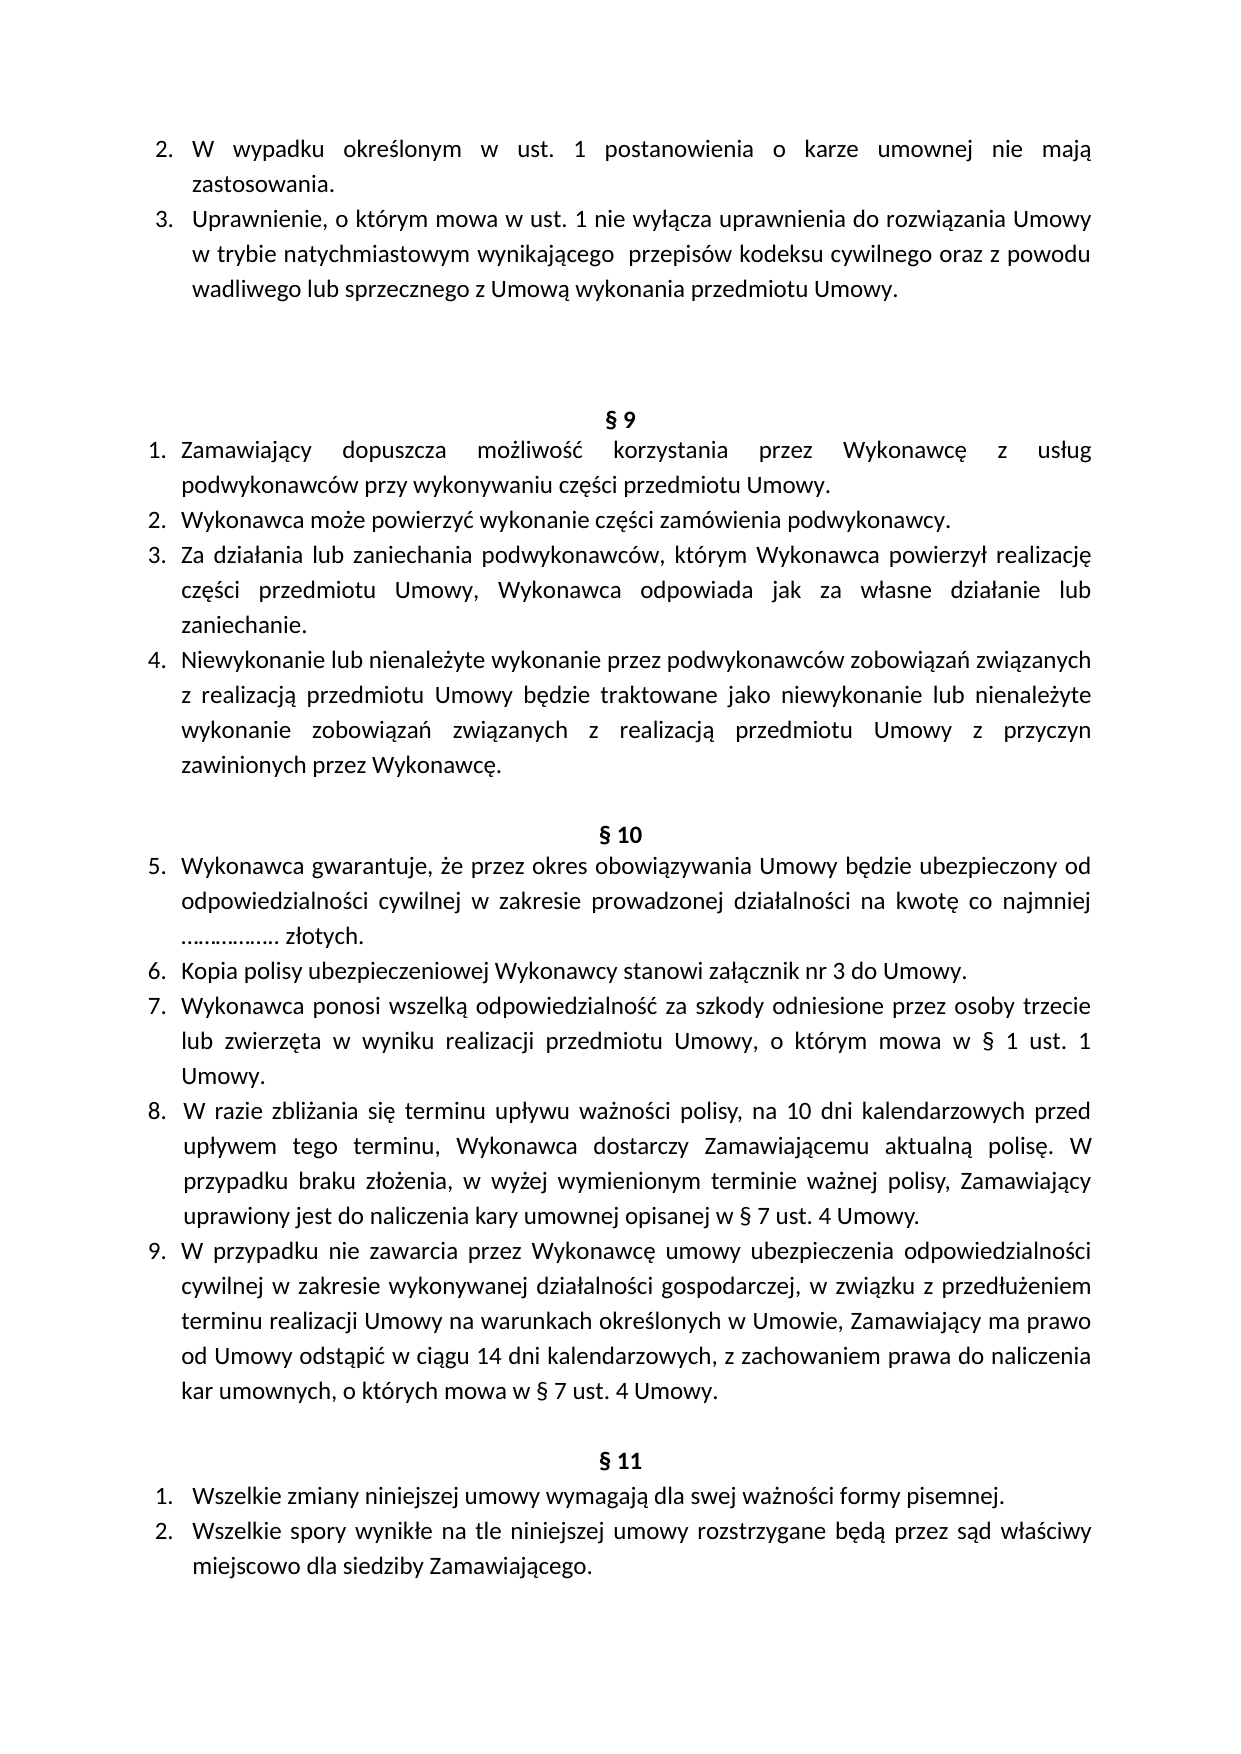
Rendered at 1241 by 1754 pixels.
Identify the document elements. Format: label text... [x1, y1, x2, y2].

list Za działania lub zaniechania podwykonawców, którym Wykonawca powierzył realizację części przedmiotu Umowy, Wykonawca odpowiada jak za własne działanie lub zaniechanie. [148, 539, 1093, 640]
list W przypadku nie zawarcia przez Wykonawcę umowy ubezpieczenia odpowiedzialności cywilnej w zakresie wykonywanej działalności gospodarczej, w związku z przedłużeniem terminu realizacji Umowy na warunkach określonych w Umowie, Zamawiający ma prawo od Umowy odstąpić w ciągu 14 dni kalendarzowych, z zachowaniem prawa do naliczenia kar umownych, o których mowa w § 7 ust. 4 Umowy. [148, 1235, 1093, 1406]
text § 11 [148, 1445, 1093, 1476]
list Uprawnienie, o którym mowa w ust. 1 nie wyłącza uprawnienia do rozwiązania Umowy w trybie natychmiastowym wynikającego przepisów kodeksu cywilnego oraz z powodu wadliwego lub sprzecznego z Umową wykonania przedmiotu Umowy. [155, 203, 1093, 303]
list Wszelkie zmiany niniejszej umowy wymagają dla swej ważności formy pisemnej. [154, 1480, 1093, 1511]
list Kopia polisy ubezpieczeniowej Wykonawcy stanowi załącznik nr 3 do Umowy. [148, 955, 1093, 986]
list Niewykonanie lub nienależyte wykonanie przez podwykonawców zobowiązań związanych z realizacją przedmiotu Umowy będzie traktowane jako niewykonanie lub nienależyte wykonanie zobowiązań związanych z realizacją przedmiotu Umowy z przyczyn zawinionych przez Wykonawcę. [148, 644, 1093, 780]
list Wykonawca ponosi wszelką odpowiedzialność za szkody odniesione przez osoby trzecie lub zwierzęta w wyniku realizacji przedmiotu Umowy, o którym mowa w § 1 ust. 1 Umowy. [148, 990, 1093, 1091]
list Wszelkie spory wynikłe na tle niniejszej umowy rozstrzygane będą przez sąd właściwy miejscowo dla siedziby Zamawiającego. [154, 1515, 1093, 1581]
list Wykonawca może powierzyć wykonanie części zamówienia podwykonawcy. [148, 504, 1093, 535]
list Zamawiający dopuszcza możliwość korzystania przez Wykonawcę z usług podwykonawców przy wykonywaniu części przedmiotu Umowy. [148, 434, 1093, 500]
text § 10 [148, 819, 1093, 850]
list Wykonawca gwarantuje, że przez okres obowiązywania Umowy będzie ubezpieczony od odpowiedzialności cywilnej w zakresie prowadzonej działalności na kwotę co najmniej …………….. złotych. [148, 850, 1093, 951]
list W wypadku określonym w ust. 1 postanowienia o karze umownej nie mają zastosowania. [155, 133, 1093, 198]
list W razie zbliżania się terminu upływu ważności polisy, na 10 dni kalendarzowych przed upływem tego terminu, Wykonawca dostarczy Zamawiającemu aktualną polisę. W przypadku braku złożenia, w wyżej wymienionym terminie ważnej polisy, Zamawiający uprawiony jest do naliczenia kary umownej opisanej w § 7 ust. 4 Umowy. [148, 1095, 1093, 1231]
text § 9 [148, 404, 1093, 434]
